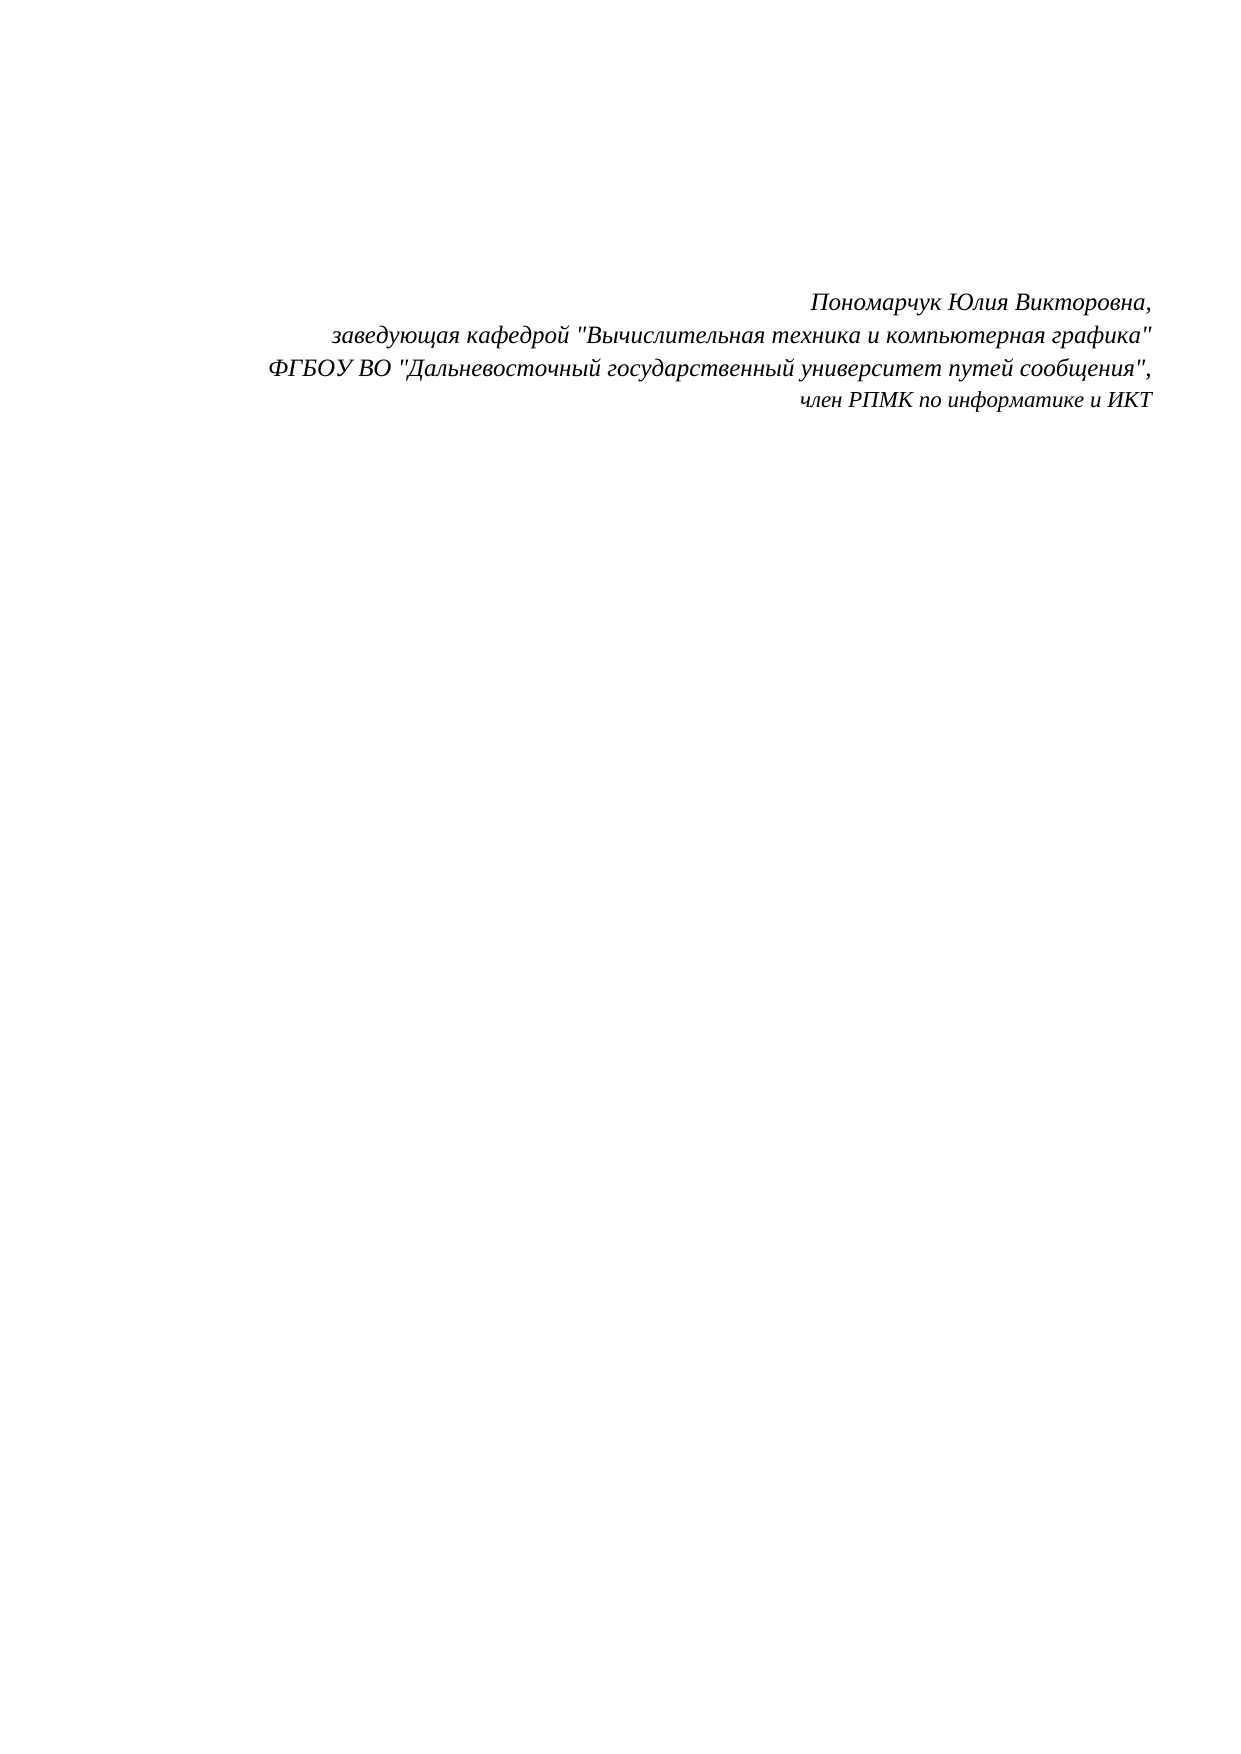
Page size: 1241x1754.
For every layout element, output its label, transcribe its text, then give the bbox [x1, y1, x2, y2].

text заведующая кафедрой "Вычислительная техника и компьютерная графика" ФГБОУ ВО "Дальневосточный государственный университет путей сообщения", [177, 320, 1152, 382]
text Пономарчук Юлия Викторовна, [177, 287, 1152, 316]
text член РПМК по информатике и ИКТ [177, 386, 1152, 413]
